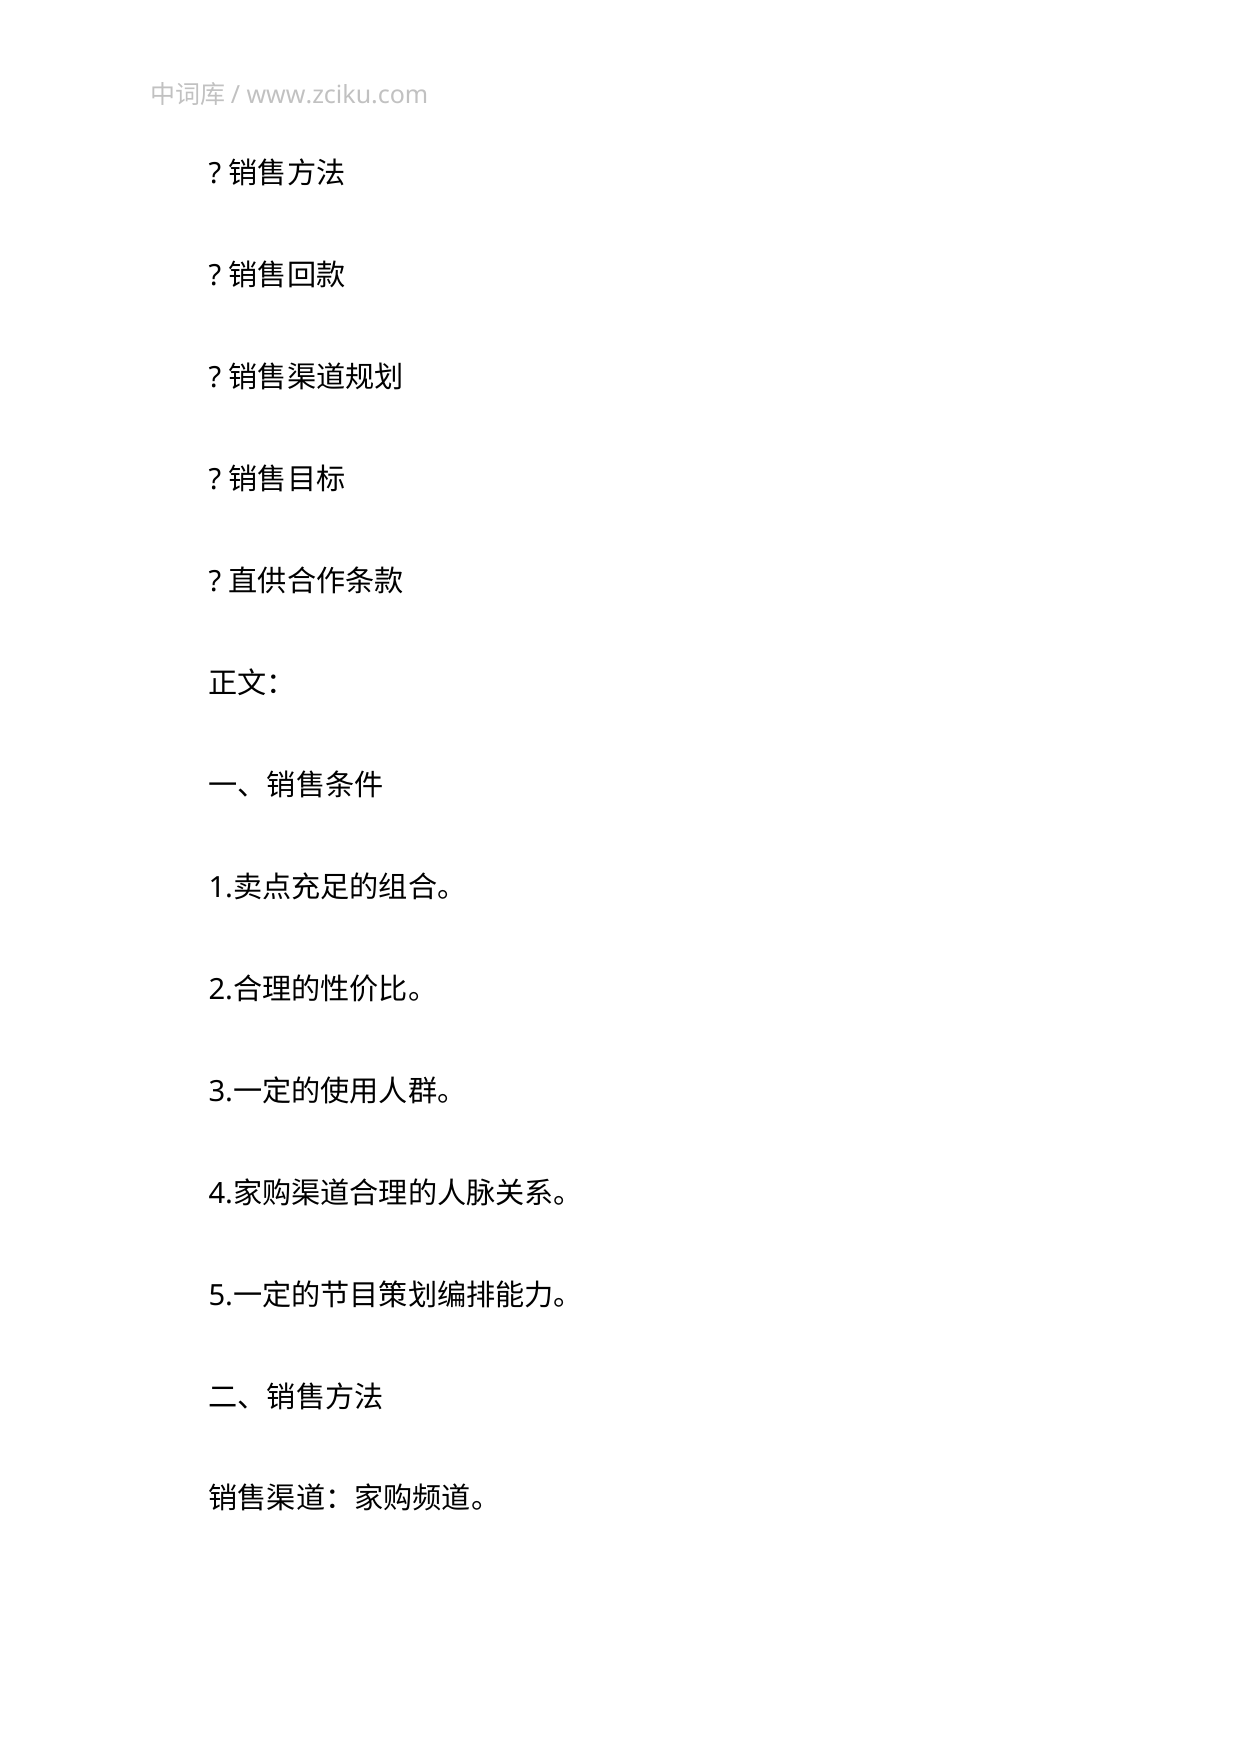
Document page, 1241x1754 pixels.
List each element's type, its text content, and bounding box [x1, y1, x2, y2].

text ? 销售方法 [150, 150, 1090, 192]
text 二、销售方法 [150, 1373, 1090, 1416]
text 一、销售条件 [150, 762, 1090, 804]
text ? 销售目标 [150, 456, 1090, 498]
text ? 直供合作条款 [150, 558, 1090, 600]
text 4.家购渠道合理的人脉关系。 [150, 1169, 1090, 1212]
text 正文： [150, 660, 1090, 702]
text 销售渠道：家购频道。 [150, 1475, 1090, 1517]
text 2.合理的性价比。 [150, 965, 1090, 1008]
text 1.卖点充足的组合。 [150, 863, 1090, 906]
text 5.一定的节目策划编排能力。 [150, 1271, 1090, 1314]
text ? 销售渠道规划 [150, 354, 1090, 396]
text ? 销售回款 [150, 252, 1090, 294]
text 3.一定的使用人群。 [150, 1067, 1090, 1110]
